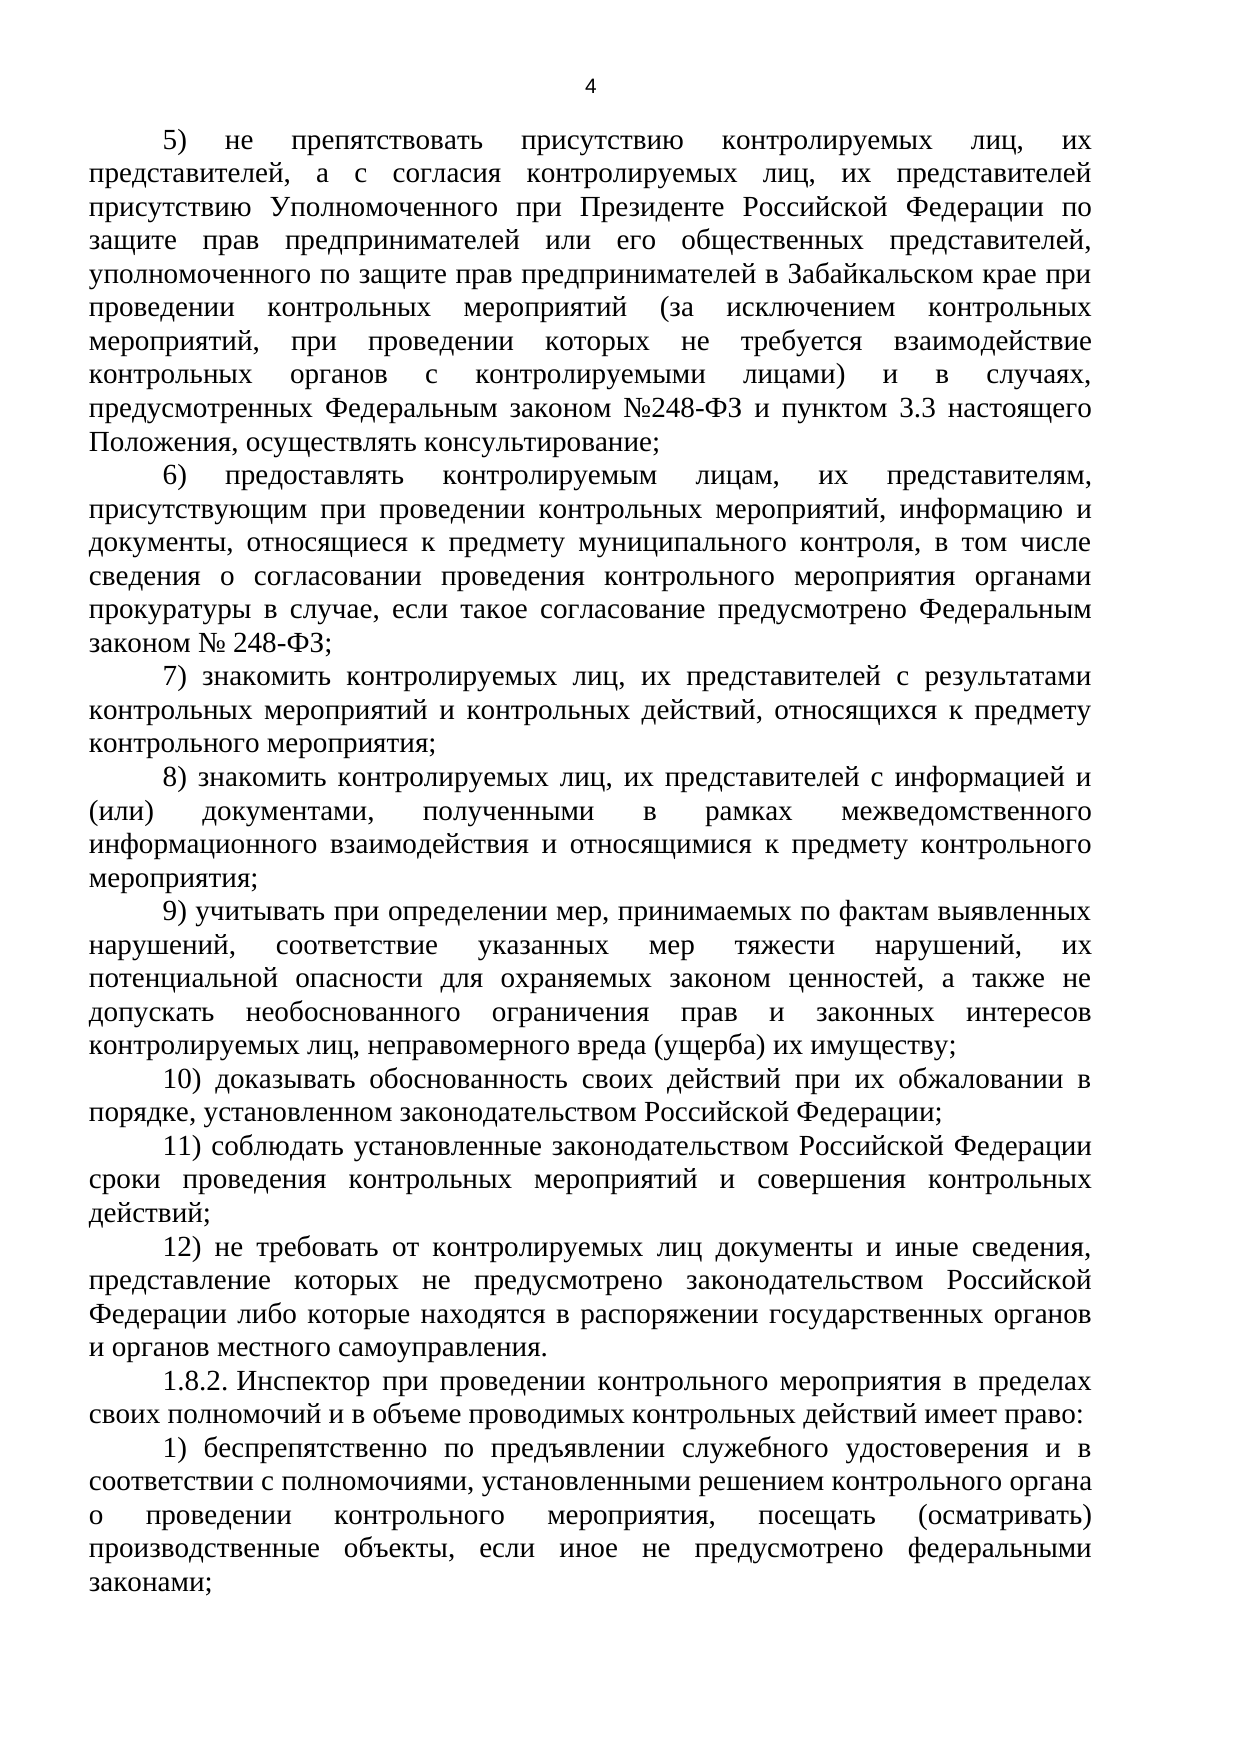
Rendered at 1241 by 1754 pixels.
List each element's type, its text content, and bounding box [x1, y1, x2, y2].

list 10) доказывать обоснованность своих действий при их обжаловании в порядке, установленном законодательством Российской Федерации; [89, 1061, 1092, 1128]
list 8) знакомить контролируемых лиц, их представителей с информацией и (или) документами, полученными в рамках межведомственного информационного взаимодействия и относящимися к предмету контрольного мероприятия; [89, 759, 1092, 893]
list 12) не требовать от контролируемых лиц документы и иные сведения, представление которых не предусмотрено законодательством Российской Федерации либо которые находятся в распоряжении государственных органов и органов местного самоуправления. [89, 1229, 1092, 1363]
list 9) учитывать при определении мер, принимаемых по фактам выявленных нарушений, соответствие указанных мер тяжести нарушений, их потенциальной опасности для охраняемых законом ценностей, а также не допускать необоснованного ограничения прав и законных интересов контролируемых лиц, неправомерного вреда (ущерба) их имуществу; [89, 893, 1092, 1061]
list Инспектор при проведении контрольного мероприятия в пределах своих полномочий и в объеме проводимых контрольных действий имеет право: [89, 1363, 1092, 1430]
list 7) знакомить контролируемых лиц, их представителей с результатами контрольных мероприятий и контрольных действий, относящихся к предмету контрольного мероприятия; [89, 658, 1092, 759]
list 1) беспрепятственно по предъявлении служебного удостоверения и в соответствии с полномочиями, установленными решением контрольного органа о проведении контрольного мероприятия, посещать (осматривать) производственные объекты, если иное не предусмотрено федеральными законами; [89, 1430, 1092, 1598]
list 11) соблюдать установленные законодательством Российской Федерации сроки проведения контрольных мероприятий и совершения контрольных действий; [89, 1128, 1092, 1229]
list 5) не препятствовать присутствию контролируемых лиц, их представителей, а с согласия контролируемых лиц, их представителей присутствию Уполномоченного при Президенте Российской Федерации по защите прав предпринимателей или его общественных представителей, уполномоченного по защите прав предпринимателей в Забайкальском крае при проведении контрольных мероприятий (за исключением контрольных мероприятий, при проведении которых не требуется взаимодействие контрольных органов с контролируемыми лицами) и в случаях, предусмотренных Федеральным законом №248-ФЗ и пунктом 3.3 настоящего Положения, осуществлять консультирование; [89, 122, 1092, 457]
list 6) предоставлять контролируемым лицам, их представителям, присутствующим при проведении контрольных мероприятий, информацию и документы, относящиеся к предмету муниципального контроля, в том числе сведения о согласовании проведения контрольного мероприятия органами прокуратуры в случае, если такое согласование предусмотрено Федеральным законом № 248-ФЗ; [89, 457, 1092, 658]
